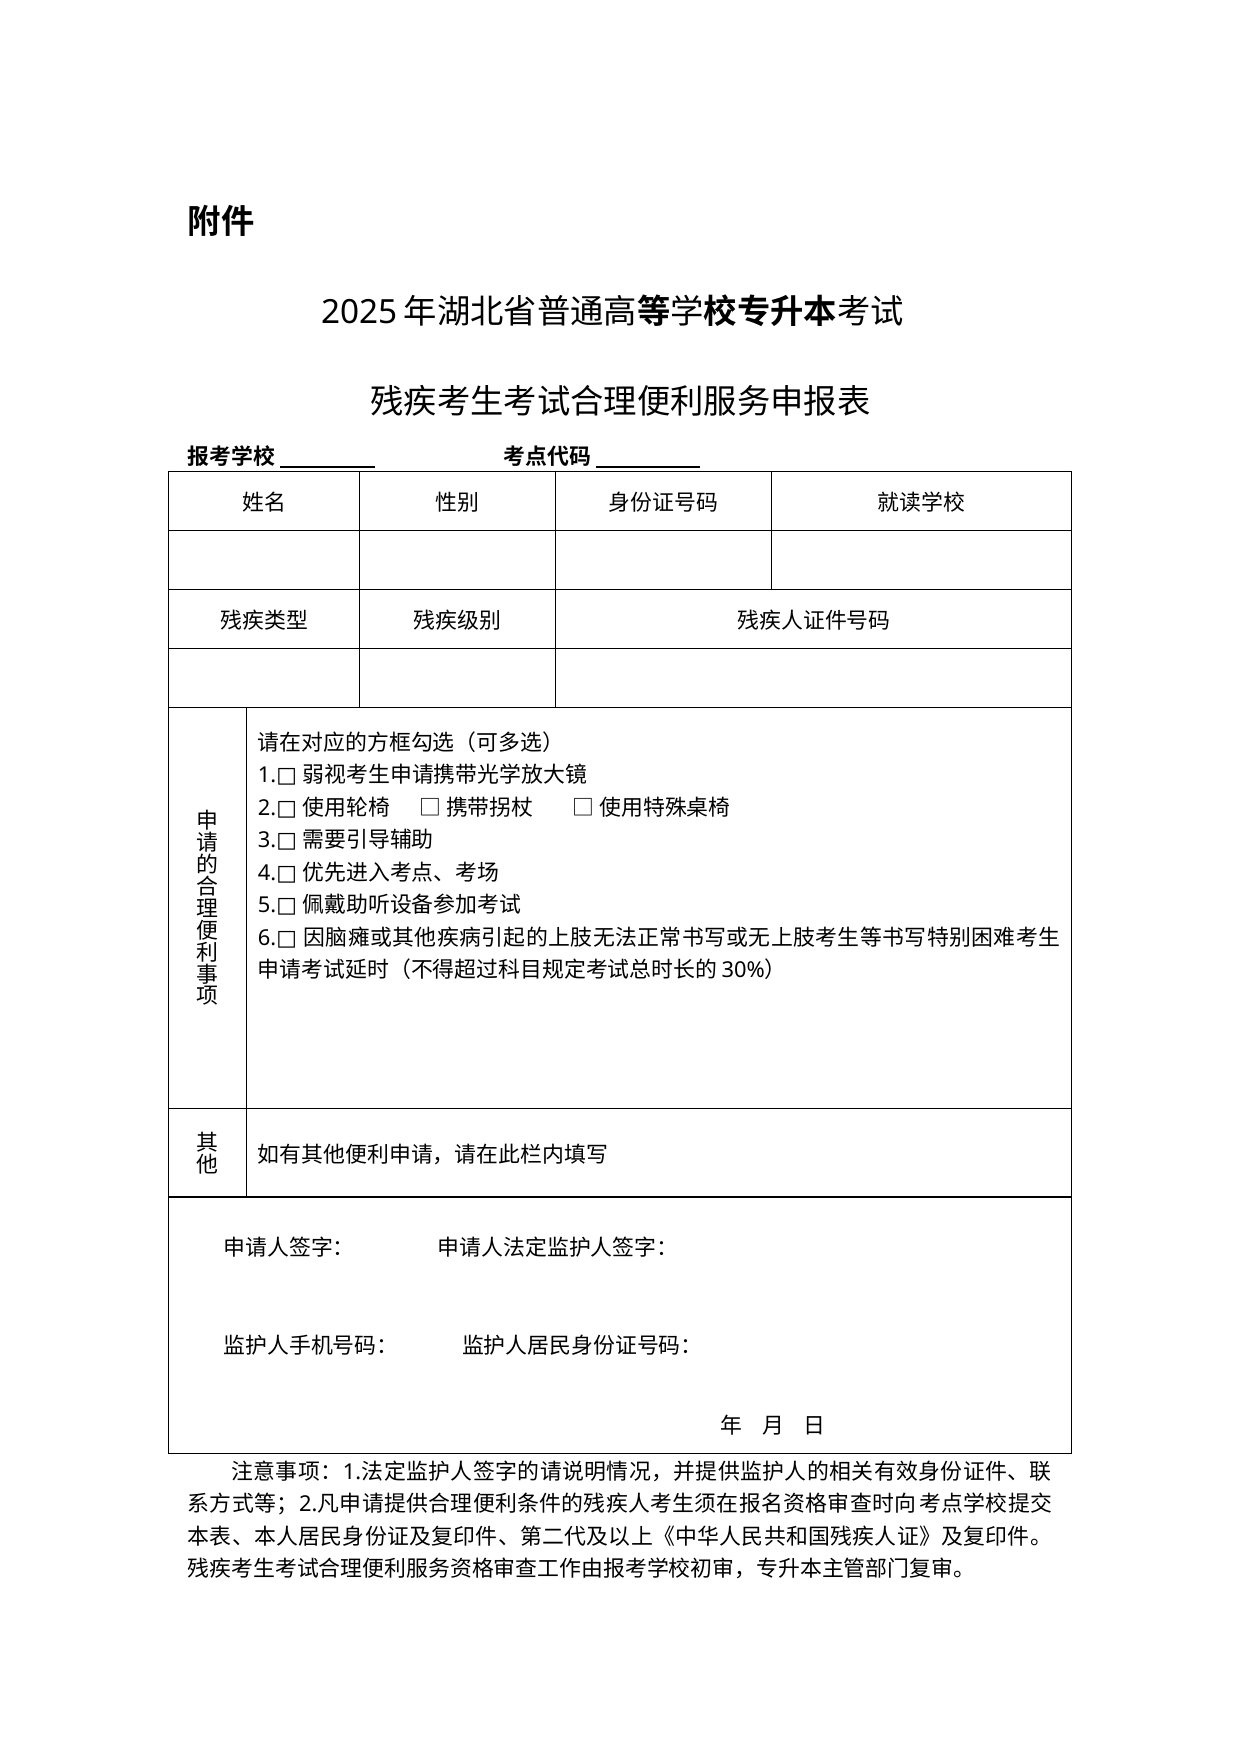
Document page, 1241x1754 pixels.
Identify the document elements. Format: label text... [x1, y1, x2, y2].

title 2025年湖北省普通高等学校专升本考试 [187, 277, 1053, 342]
table_cell 残疾人证件号码 [556, 590, 1071, 648]
table_header 就读学校 [772, 472, 1071, 530]
table_cell 如有其他便利申请，请在此栏内填写 [247, 1109, 1071, 1196]
table_cell [360, 531, 555, 589]
table_cell 申请人签字： 申请人法定监护人签字： 监护人手机号码： 监护人居民身份证号码： 年 月 日 [169, 1198, 1071, 1452]
table_cell 申请的合理便利事项 [169, 708, 246, 1108]
table_cell [360, 649, 555, 707]
table_cell [556, 531, 771, 589]
table_cell 残疾类型 [169, 590, 359, 648]
title 残疾考生考试合理便利服务申报表 [187, 367, 1053, 432]
table_cell [772, 531, 1071, 589]
table_cell [556, 649, 1071, 707]
table_header 身份证号码 [556, 472, 771, 530]
text 报考学校 考点代码 [187, 438, 1053, 471]
table_cell 其他 [169, 1109, 246, 1196]
title 附件 [187, 187, 1053, 252]
table_cell 请在对应的方框勾选（可多选） 1.□ 弱视考生申请携带光学放大镜 2.□ 使用轮椅 □ 携带拐杖 □ 使用特殊桌椅 3.□ 需要引导辅助 4.□ 优先进入考点、考场 5.□ 佩戴助听设备参加考试 6.□ 因脑瘫或其他疾病引起的上肢无法正常书写或无上肢考生等书写特别困难考生申请考试延时（不得超过科目规定考试总时长的30%） [247, 708, 1071, 1108]
table_cell 残疾级别 [360, 590, 555, 648]
table_header 姓名 [169, 472, 359, 530]
table_cell [169, 649, 359, 707]
table_cell [169, 531, 359, 589]
text 注意事项：1.法定监护人签字的请说明情况，并提供监护人的相关有效身份证件、联系方式等；2.凡申请提供合理便利条件的残疾人考生须在报名资格审查时向考点学校提交本表、本人居民身份证及复印件、第二代及以上《中华人民共和国残疾人证》及复印件。残疾考生考试合理便利服务资格审查工作由报考学校初审，专升本主管部门复审。 [187, 1454, 1053, 1583]
table_header 性别 [360, 472, 555, 530]
